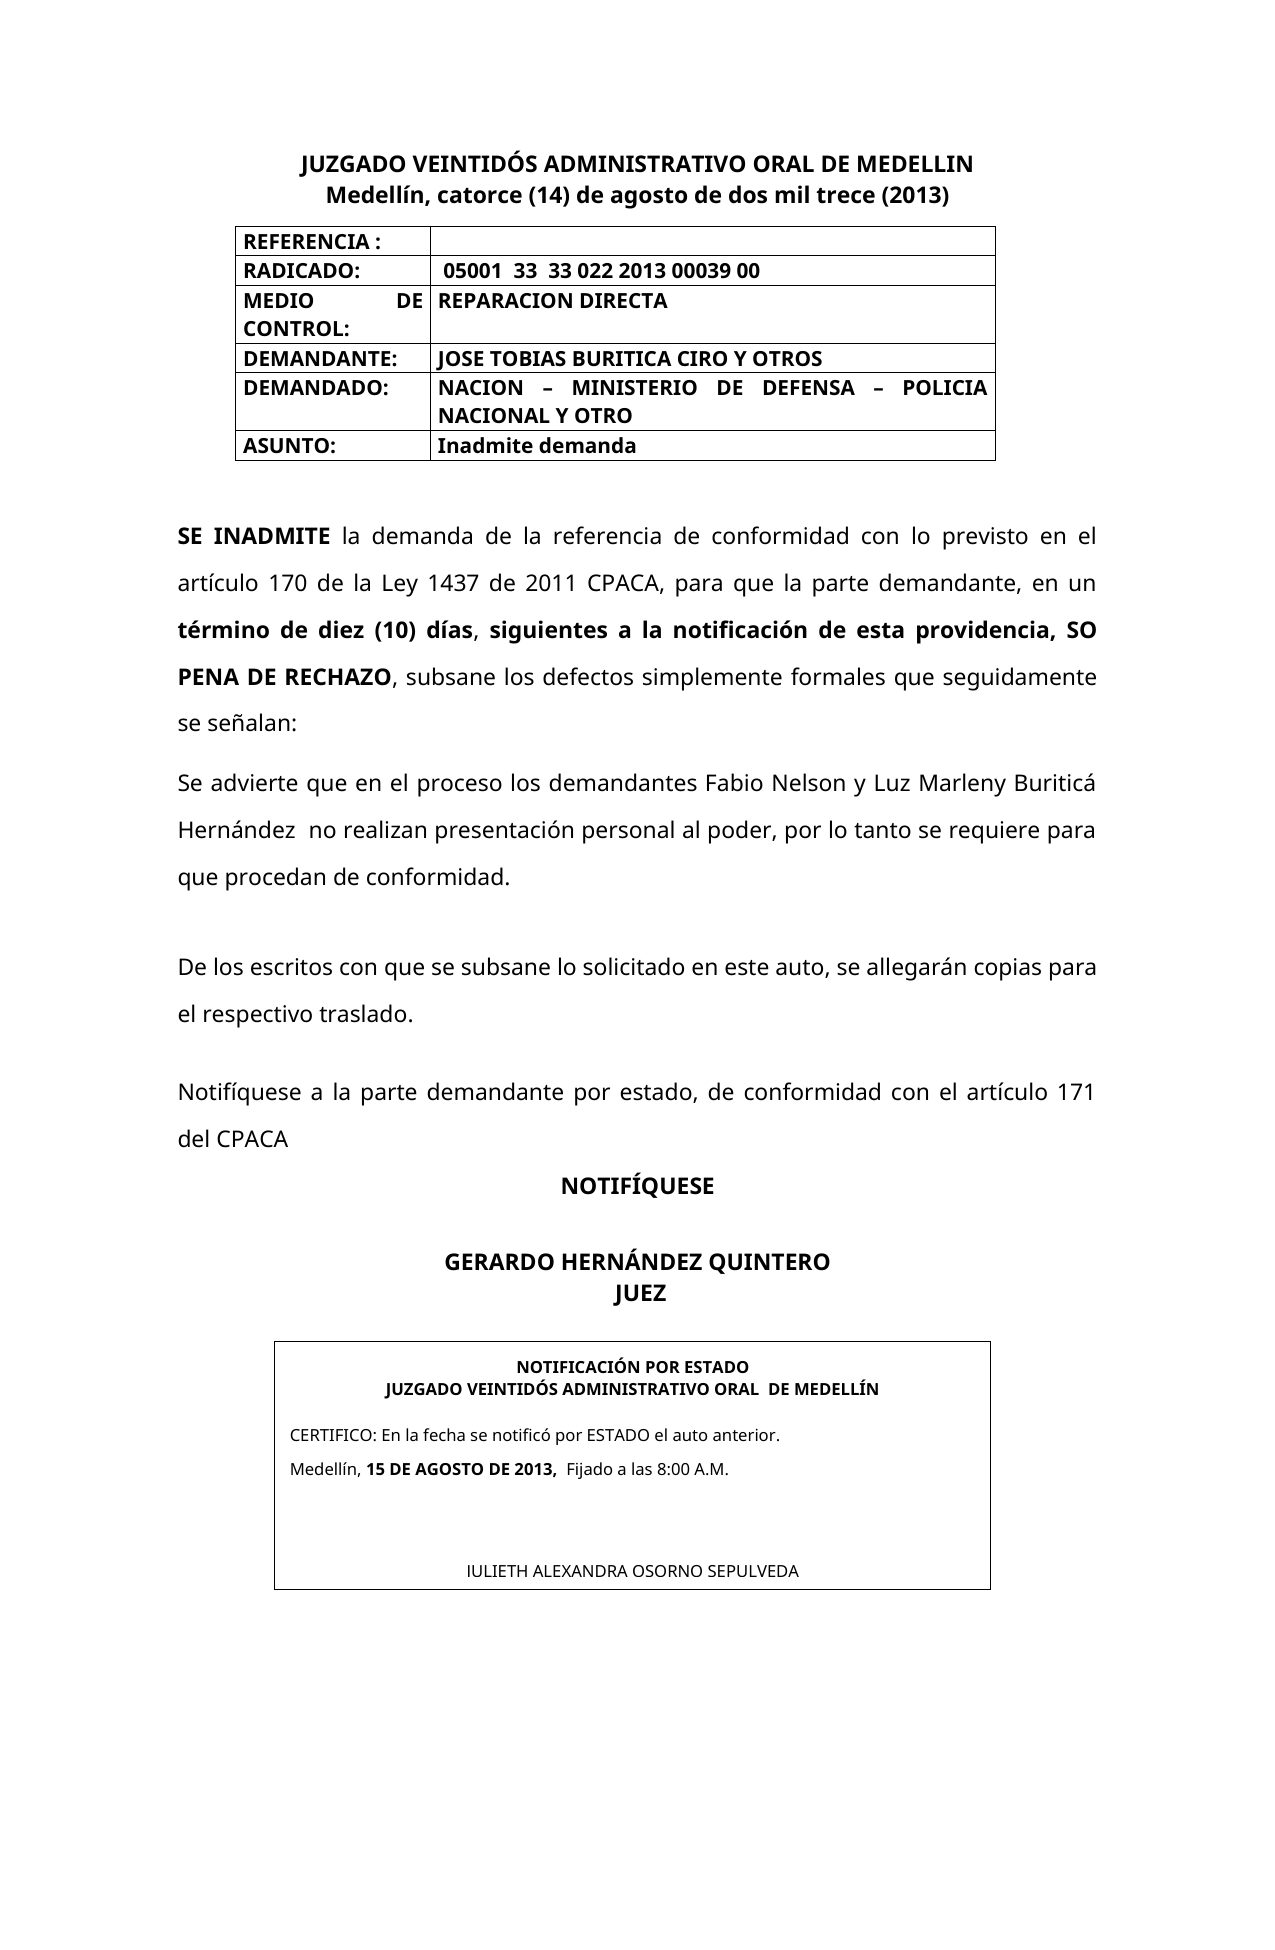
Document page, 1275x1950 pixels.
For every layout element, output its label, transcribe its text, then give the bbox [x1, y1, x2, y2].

table_cell DEMANDANTE: [236, 344, 430, 372]
table_cell REPARACION DIRECTA [431, 286, 995, 343]
text De los escritos con que se subsane lo solicitado en este auto, se allegarán copias para el respectivo traslado. [177, 951, 1098, 1029]
text NOTIFÍQUESE [177, 1170, 1098, 1201]
table_cell 05001 33 33 022 2013 00039 00 [431, 256, 995, 285]
subtitle JUEZ [177, 1277, 1098, 1308]
table_cell JOSE TOBIAS BURITICA CIRO Y OTROS [431, 344, 995, 372]
table_header [431, 227, 995, 255]
text JUZGADO VEINTIDÓS ADMINISTRATIVO ORAL DE MEDELLIN [177, 148, 1098, 179]
subtitle GERARDO HERNÁNDEZ QUINTERO [177, 1246, 1098, 1277]
text Medellín, catorce (14) de agosto de dos mil trece (2013) [177, 179, 1098, 210]
table_header REFERENCIA : [236, 227, 430, 255]
table_cell MEDIO DE CONTROL: [236, 286, 430, 343]
table_cell RADICADO: [236, 256, 430, 285]
text SE INADMITE la demanda de la referencia de conformidad con lo previsto en el artículo 170 de la Ley 1437 de 2011 CPACA, para que la parte demandante, en un término de diez (10) días, siguientes a la notificación de esta providencia, SO PENA DE RECHAZO, subsane los defectos simplemente formales que seguidamente se señalan: [177, 520, 1098, 739]
table_cell ASUNTO: [236, 431, 430, 459]
table_cell Inadmite demanda [431, 431, 995, 459]
table_cell NACION – MINISTERIO DE DEFENSA – POLICIA NACIONAL Y OTRO [431, 373, 995, 430]
text Se advierte que en el proceso los demandantes Fabio Nelson y Luz Marleny Buriticá Hernández no realizan presentación personal al poder, por lo tanto se requiere para que procedan de conformidad. [177, 767, 1098, 892]
table_cell DEMANDADO: [236, 373, 430, 430]
text Notifíquese a la parte demandante por estado, de conformidad con el artículo 171 del CPACA [177, 1076, 1098, 1154]
